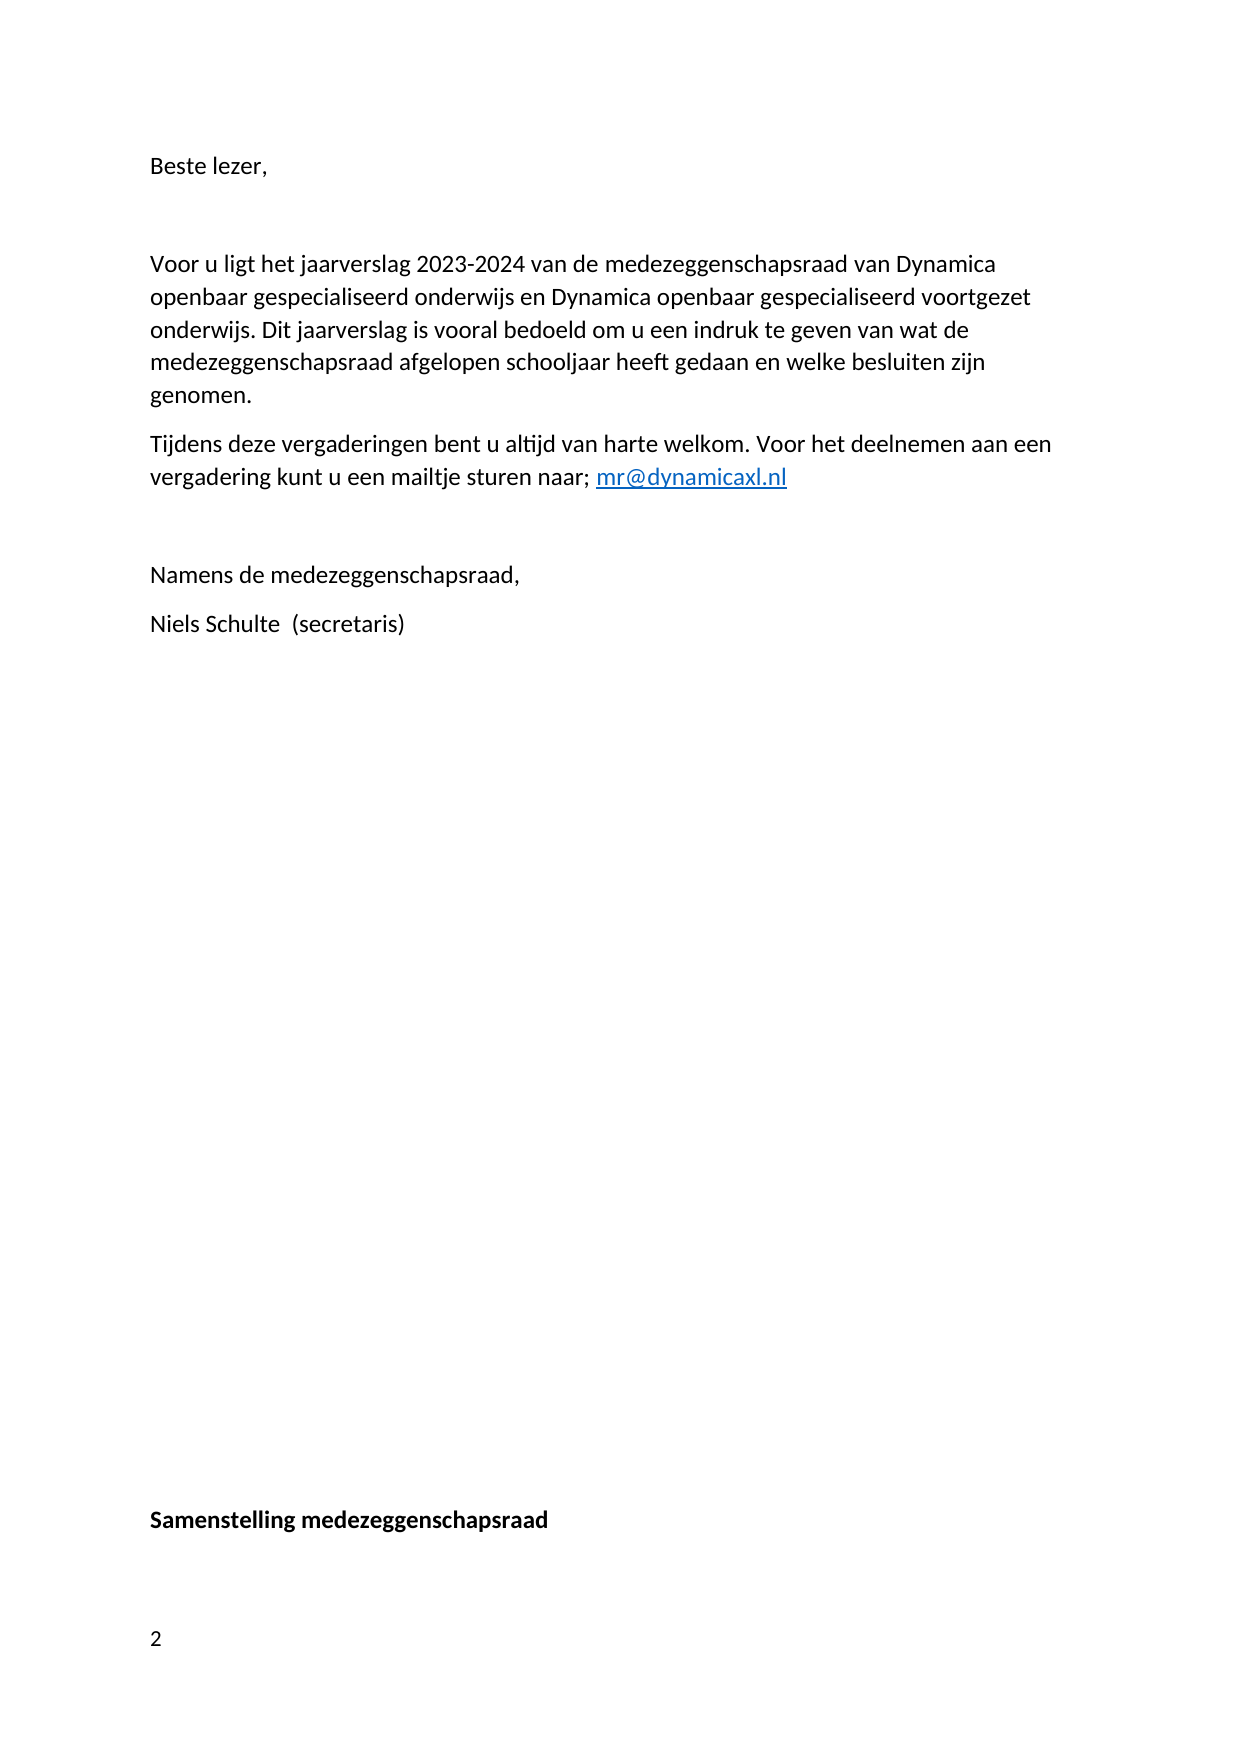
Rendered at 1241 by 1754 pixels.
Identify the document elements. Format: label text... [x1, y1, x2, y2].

text Niels Schulte (secretaris) [150, 609, 1090, 639]
text Tijdens deze vergaderingen bent u altijd van harte welkom. Voor het deelnemen aan een vergadering kunt u een mailtje sturen naar; mr@dynamicaxl.nl [150, 428, 1090, 491]
text Samenstelling medezeggenschapsraad [150, 1505, 1090, 1535]
text Beste lezer, [150, 150, 1090, 181]
text Namens de medezeggenschapsraad, [150, 559, 1090, 590]
text Voor u ligt het jaarverslag 2023-2024 van de medezeggenschapsraad van Dynamica openbaar gespecialiseerd onderwijs en Dynamica openbaar gespecialiseerd voortgezet onderwijs. Dit jaarverslag is vooral bedoeld om u een indruk te geven van wat de medezeggenschapsraad afgelopen schooljaar heeft gedaan en welke besluiten zijn genomen. [150, 248, 1090, 409]
